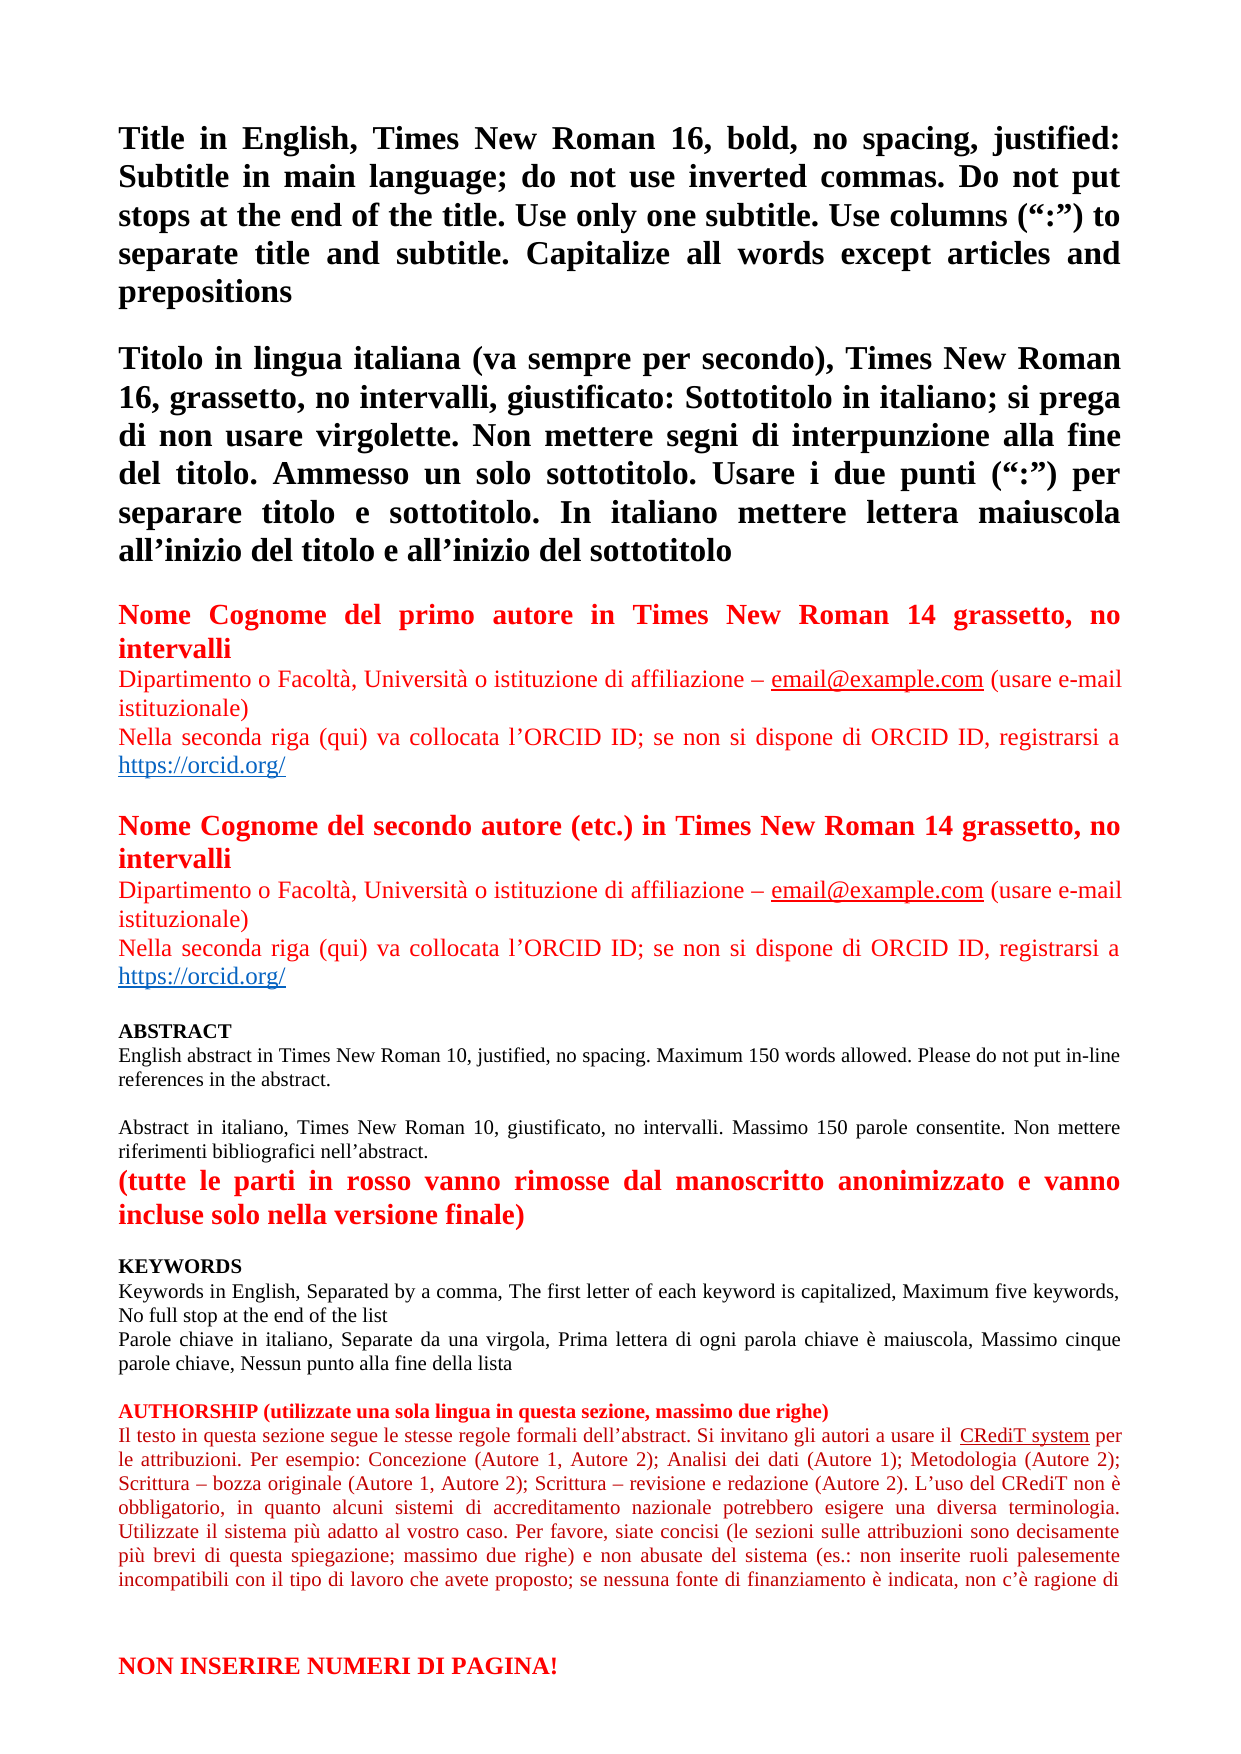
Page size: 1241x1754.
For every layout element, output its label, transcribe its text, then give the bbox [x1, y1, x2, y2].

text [118, 1423, 1122, 1591]
text ABSTRACT [118, 1019, 1122, 1043]
text Nella seconda riga (qui) va collocata l’ORCID ID; se non si dispone di ORCID ID, registrarsi a https://orcid.org/ [118, 933, 1122, 990]
text (tutte le parti in rosso vanno rimosse dal manoscritto anonimizzato e vanno incluse solo nella versione finale) [118, 1163, 1122, 1230]
text AUTHORSHIP (utilizzate una sola lingua in questa sezione, massimo due righe) [118, 1399, 1122, 1423]
text KEYWORDS [118, 1254, 1122, 1278]
text Keywords in English, Separated by a comma, The first letter of each keyword is capitalized, Maximum five keywords, No full stop at the end of the list [118, 1278, 1122, 1327]
text Nome Cognome del primo autore in Times New Roman 14 grassetto, no intervalli [118, 597, 1122, 664]
text English abstract in Times New Roman 10, justified, no spacing. Maximum 150 words allowed. Please do not put in-line references in the abstract. [118, 1043, 1122, 1091]
text Dipartimento o Facoltà, Università o istituzione di affiliazione – email@example.com (usare e-mail istituzionale) [118, 875, 1122, 933]
text Nella seconda riga (qui) va collocata l’ORCID ID; se non si dispone di ORCID ID, registrarsi a https://orcid.org/ [118, 722, 1122, 779]
text Parole chiave in italiano, Separate da una virgola, Prima lettera di ogni parola chiave è maiuscola, Massimo cinque parole chiave, Nessun punto alla fine della lista [118, 1327, 1122, 1375]
text Abstract in italiano, Times New Roman 10, giustificato, no intervalli. Massimo 150 parole consentite. Non mettere riferimenti bibliografici nell’abstract. [118, 1115, 1122, 1163]
text Nome Cognome del secondo autore (etc.) in Times New Roman 14 grassetto, no intervalli [118, 808, 1122, 875]
title Titolo in lingua italiana (va sempre per secondo), Times New Roman 16, grassetto, no intervalli, giustificato: Sottotitolo in italiano; si prega di non usare virgolette. Non mettere segni di interpunzione alla fine del titolo. Ammesso un solo sottotitolo. Usare i due punti (“:”) per separare titolo e sottotitolo. In italiano mettere lettera maiuscola all’inizio del titolo e all’inizio del sottotitolo [118, 338, 1122, 568]
title Title in English, Times New Roman 16, bold, no spacing, justified: Subtitle in main language; do not use inverted commas. Do not put stops at the end of the title. Use only one subtitle. Use columns (“:”) to separate title and subtitle. Capitalize all words except articles and prepositions [118, 118, 1122, 310]
text Dipartimento o Facoltà, Università o istituzione di affiliazione – email@example.com (usare e-mail istituzionale) [118, 664, 1122, 722]
